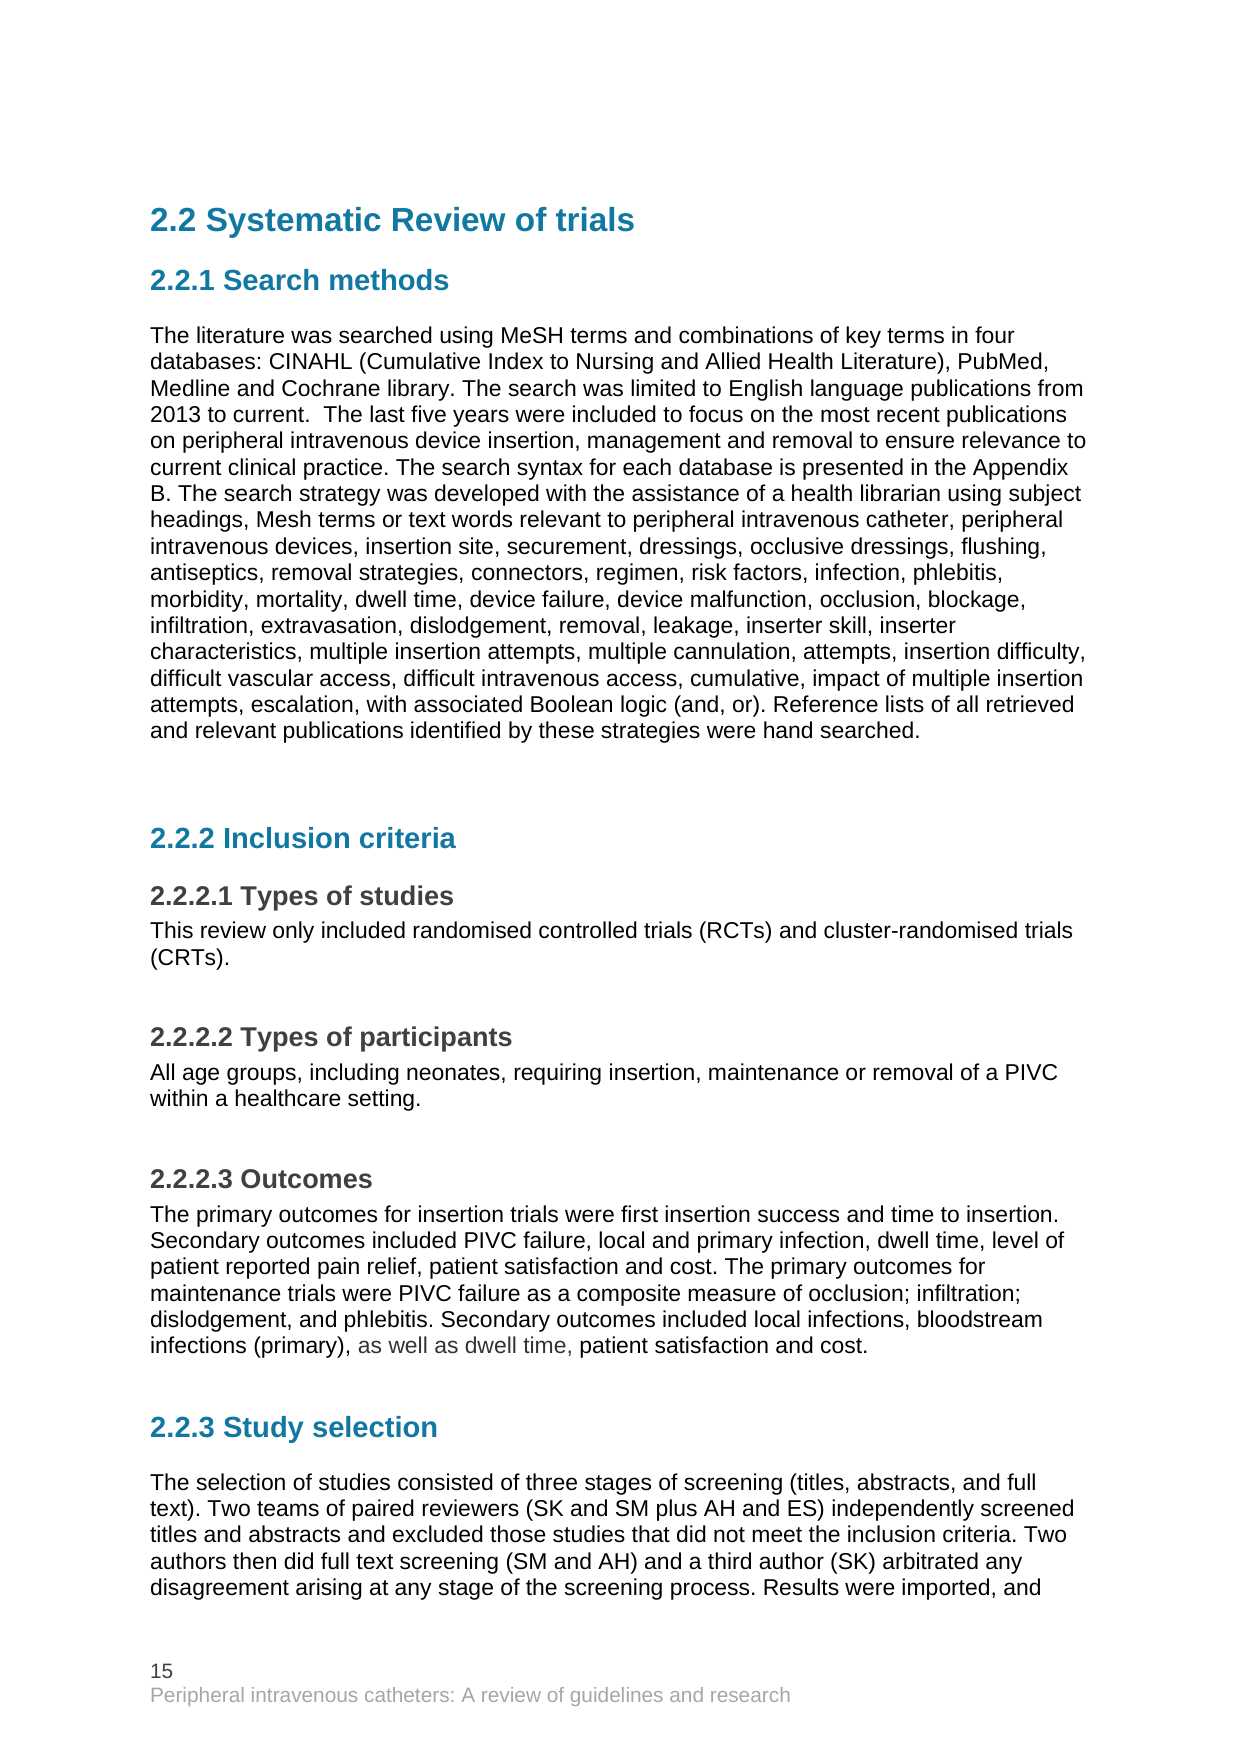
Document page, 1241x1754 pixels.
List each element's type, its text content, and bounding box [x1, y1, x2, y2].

text The literature was searched using MeSH terms and combinations of key terms in four databases: CINAHL (Cumulative Index to Nursing and Allied Health Literature), PubMed, Medline and Cochrane library. The search was limited to English language publications from 2013 to current. The last five years were included to focus on the most recent publications on peripheral intravenous device insertion, management and removal to ensure relevance to current clinical practice. The search syntax for each database is presented in the Appendix B. The search strategy was developed with the assistance of a health librarian using subject headings, Mesh terms or text words relevant to peripheral intravenous catheter, peripheral intravenous devices, insertion site, securement, dressings, occlusive dressings, flushing, antiseptics, removal strategies, connectors, regimen, risk factors, infection, phlebitis, morbidity, mortality, dwell time, device failure, device malfunction, occlusion, blockage, infiltration, extravasation, dislodgement, removal, leakage, inserter skill, inserter characteristics, multiple insertion attempts, multiple cannulation, attempts, insertion difficulty, difficult vascular access, difficult intravenous access, cumulative, impact of multiple insertion attempts, escalation, with associated Boolean logic (and, or). Reference lists of all retrieved and relevant publications identified by these strategies were hand searched. [150, 322, 1090, 744]
subtitle 2.2.2.3 Outcomes [150, 1163, 1090, 1194]
subtitle 2.2.3 Study selection [150, 1410, 1090, 1443]
subtitle 2.2.2.2 Types of participants [150, 1021, 1090, 1053]
text All age groups, including neonates, requiring insertion, maintenance or removal of a PIVC within a healthcare setting. [150, 1059, 1090, 1112]
text This review only included randomised controlled trials (RCTs) and cluster-randomised trials (CRTs). [150, 917, 1090, 970]
subtitle 2.2.2 Inclusion criteria [150, 821, 1090, 855]
subtitle 2.2.1 Search methods [150, 263, 1090, 297]
subtitle 2.2 Systematic Review of trials [150, 200, 1090, 238]
subtitle 2.2.2.1 Types of studies [150, 880, 1090, 911]
text The primary outcomes for insertion trials were first insertion success and time to insertion. Secondary outcomes included PIVC failure, local and primary infection, dwell time, level of patient reported pain relief, patient satisfaction and cost. The primary outcomes for maintenance trials were PIVC failure as a composite measure of occlusion; infiltration; dislodgement, and phlebitis. Secondary outcomes included local infections, bloodstream infections (primary), as well as dwell time, patient satisfaction and cost. [150, 1201, 1090, 1359]
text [150, 1468, 1090, 1600]
